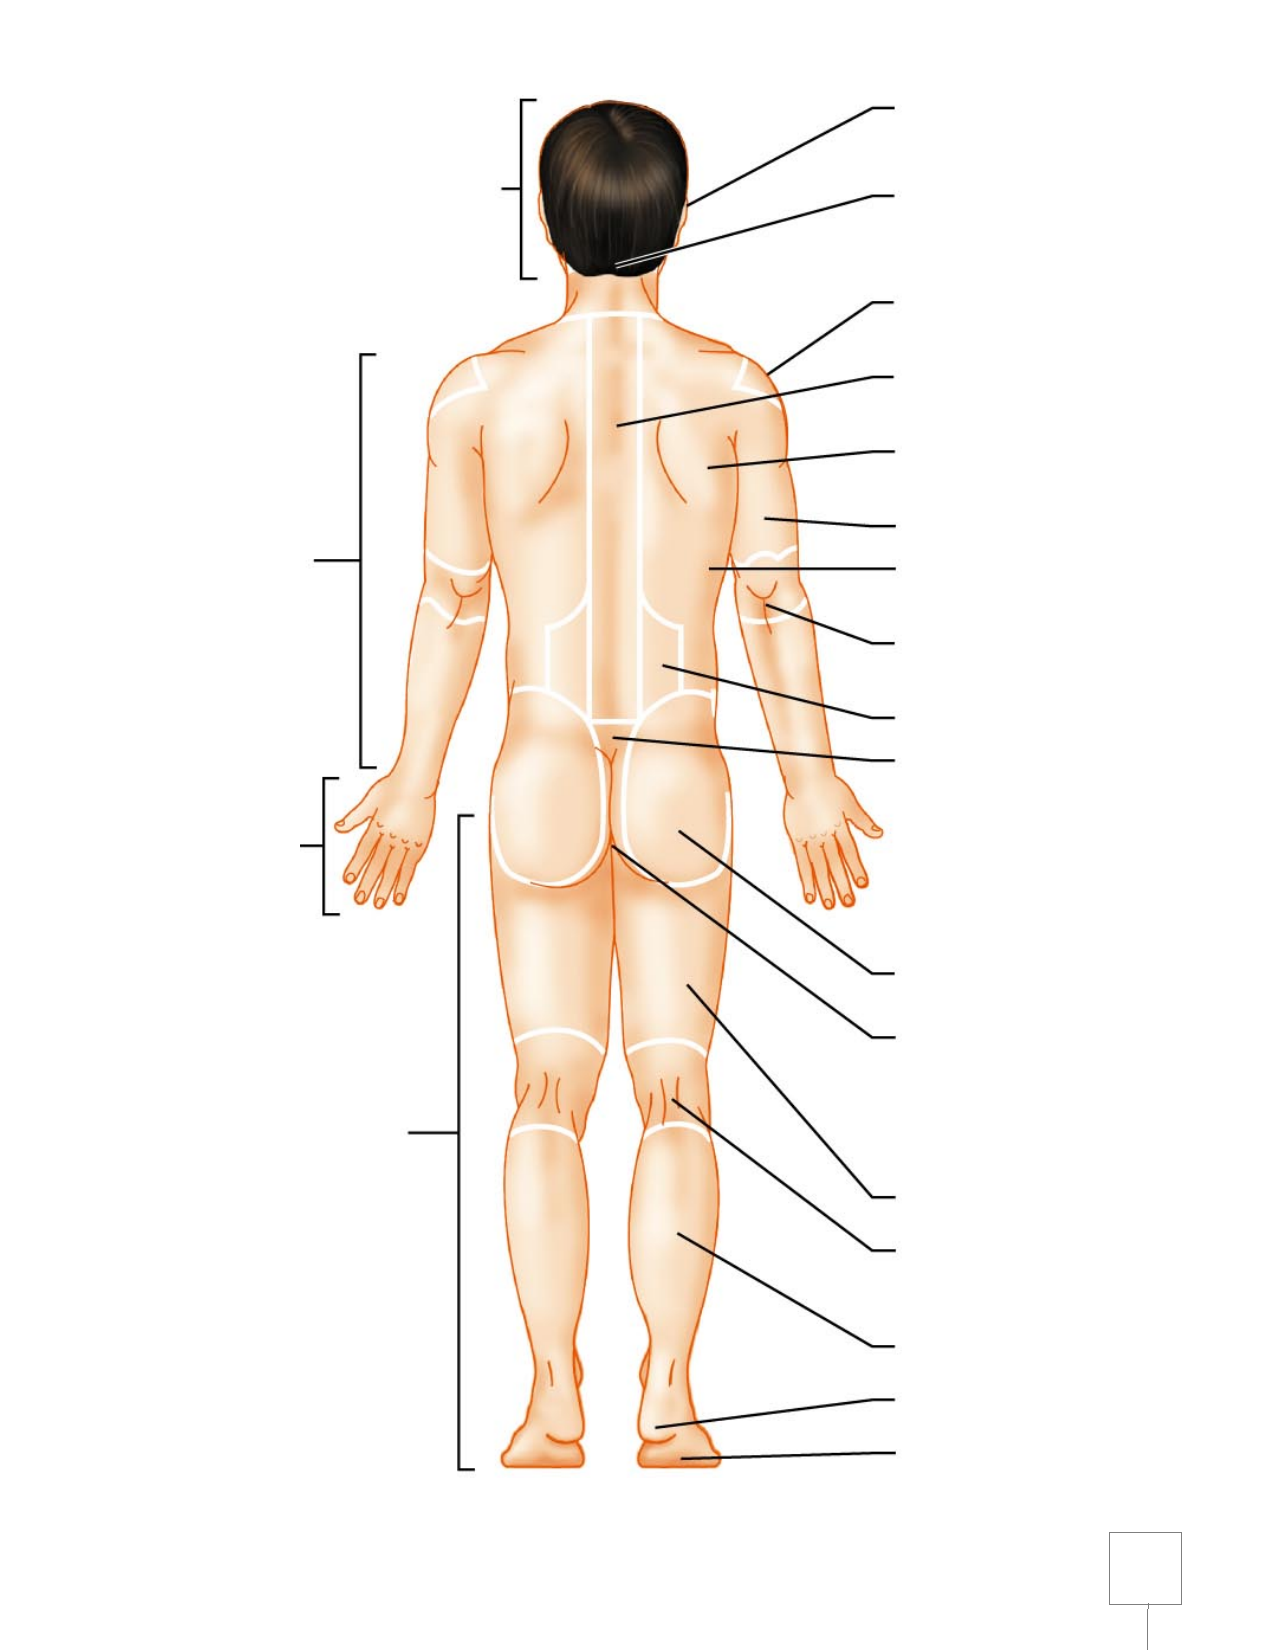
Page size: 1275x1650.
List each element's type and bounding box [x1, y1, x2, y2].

picture [300, 68, 916, 1473]
